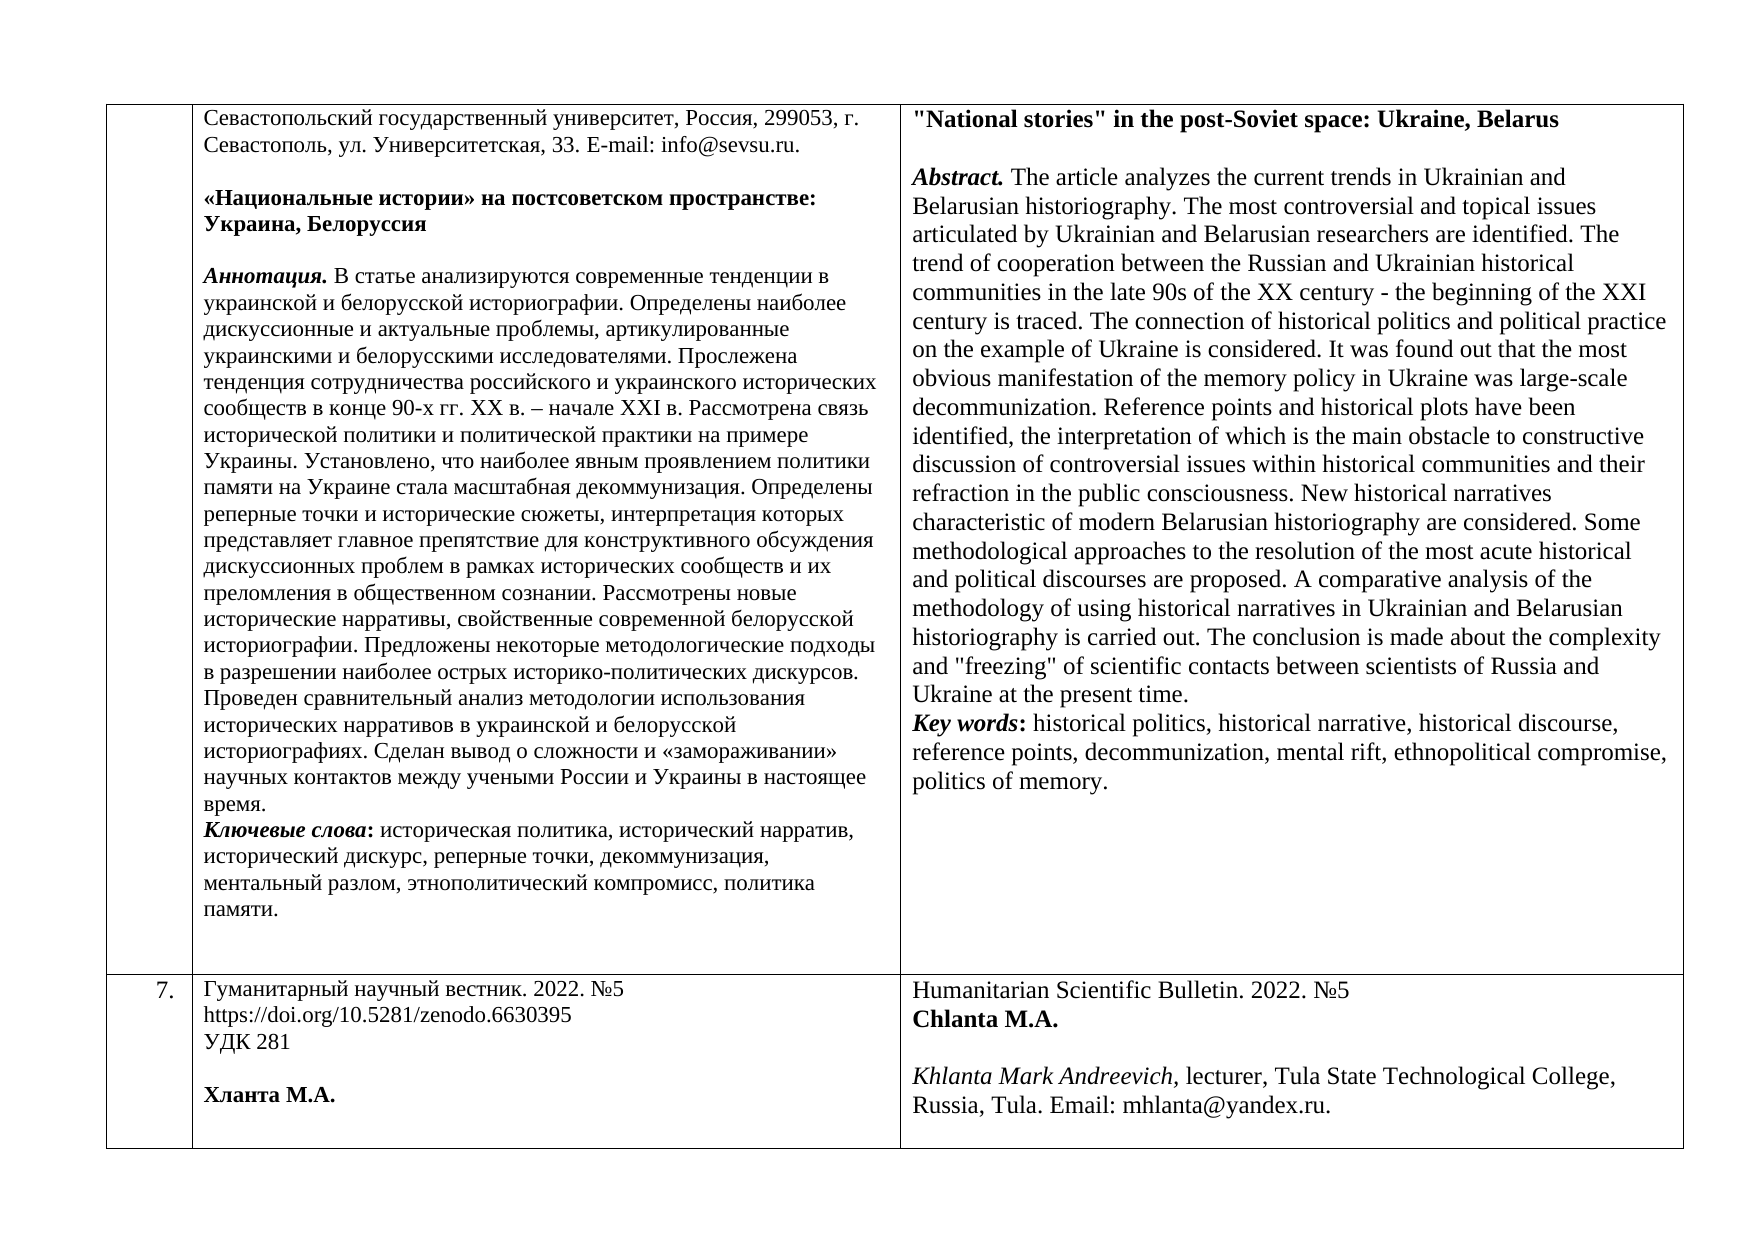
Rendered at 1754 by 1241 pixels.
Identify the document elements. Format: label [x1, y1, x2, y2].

table_cell [901, 975, 1683, 1148]
table_cell [901, 105, 1683, 974]
table_cell [193, 975, 900, 1148]
table_cell [107, 105, 192, 974]
table_cell [107, 975, 192, 1148]
table_cell [193, 105, 900, 974]
